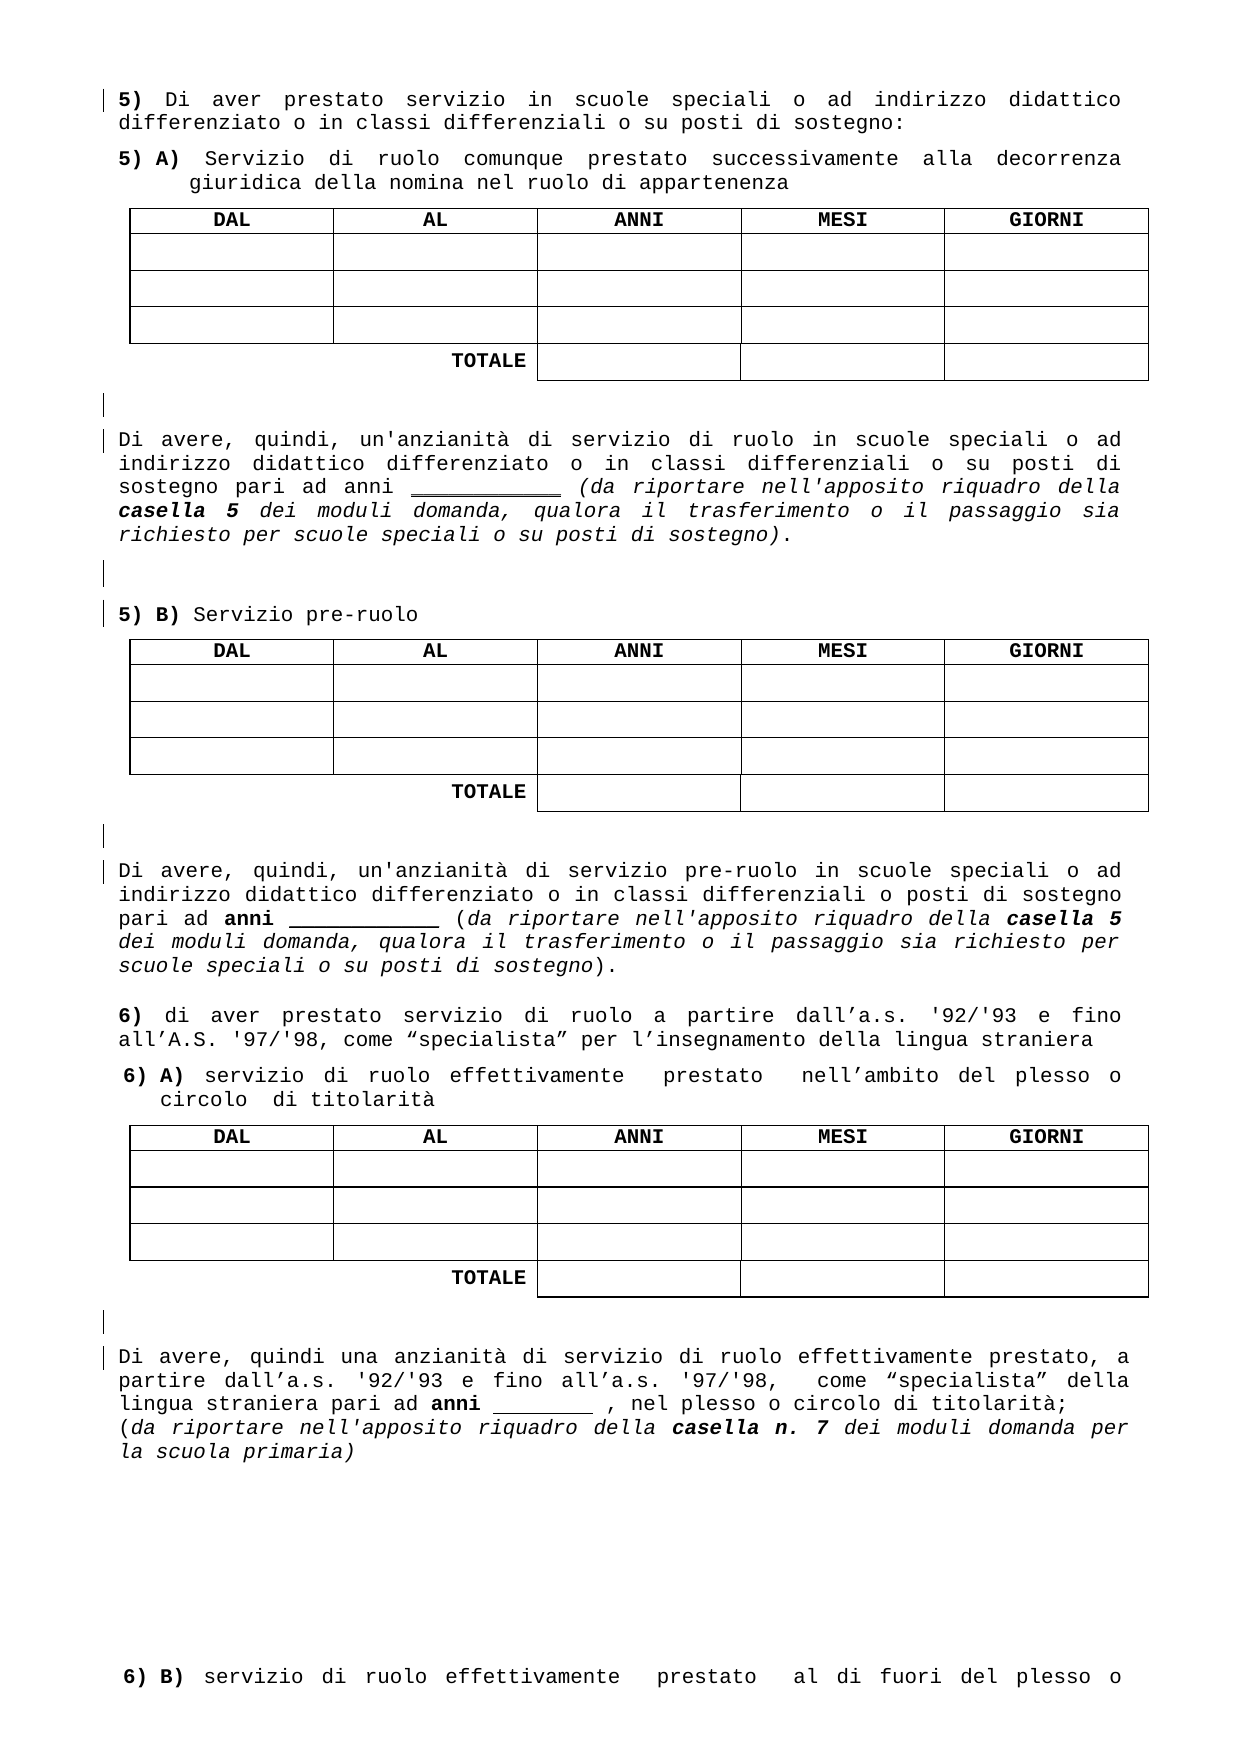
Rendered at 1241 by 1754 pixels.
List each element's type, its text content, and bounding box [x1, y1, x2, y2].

table_cell [945, 344, 1148, 379]
table_cell [742, 234, 944, 269]
table_cell [945, 1188, 1148, 1223]
table_cell [945, 775, 1148, 811]
table_cell [538, 665, 741, 701]
table_cell [945, 665, 1148, 701]
table_header DAL [131, 1126, 333, 1150]
table_cell [742, 702, 944, 737]
table_cell [742, 307, 944, 343]
text 5) Di aver prestato servizio in scuole speciali o ad indirizzo didattico differenziato o in classi differenziali o su posti di sostegno: [118, 89, 1122, 136]
table_cell [538, 775, 740, 811]
table_header GIORNI [945, 1126, 1148, 1150]
table_cell [131, 665, 333, 701]
table_cell [741, 775, 944, 811]
text 6) di aver prestato servizio di ruolo a partire dall’a.s. '92/'93 e fino all’A.S. '97/'98, come “specialista” per l’insegnamento della lingua straniera [118, 1006, 1122, 1053]
table_cell [538, 307, 741, 343]
table_cell [131, 738, 333, 774]
table_cell [945, 1224, 1148, 1260]
table_cell [538, 1224, 741, 1260]
table_cell [741, 344, 944, 379]
table_cell [131, 702, 333, 737]
table_header ANNI [538, 209, 741, 233]
table_cell [945, 234, 1148, 269]
table_cell [334, 738, 537, 774]
table_cell [334, 307, 537, 343]
table_cell [334, 1188, 537, 1223]
text Di avere, quindi, un'anzianità di servizio di ruolo in scuole speciali o ad indirizzo didattico differenziato o in classi differenziali o su posti di sostegno pari ad anni ____________ (da riportare nell'apposito riquadro della casella 5 dei moduli domanda, qualora il trasferimento o il passaggio sia richiesto per scuole speciali o su posti di sostegno). [118, 429, 1122, 547]
table_header MESI [742, 1126, 944, 1150]
table_cell [334, 234, 537, 269]
table_header DAL [131, 209, 333, 233]
table_cell [945, 702, 1148, 737]
table_cell [742, 665, 944, 701]
table_cell [945, 1261, 1148, 1296]
table_cell [334, 665, 537, 701]
table_cell [538, 738, 741, 774]
table_cell [131, 1188, 333, 1223]
table_cell [334, 1151, 537, 1186]
table_header AL [334, 1126, 537, 1150]
table_cell [742, 1224, 944, 1260]
table_cell [538, 1261, 740, 1296]
table_cell [945, 307, 1148, 343]
table_cell [538, 344, 740, 379]
table_cell TOTALE [130, 344, 537, 379]
table_header MESI [742, 640, 944, 664]
table_header GIORNI [945, 209, 1148, 233]
table_cell [131, 271, 333, 306]
text 5) a) Servizio di ruolo comunque prestato successivamente alla decorrenza giuridica della nomina nel ruolo di appartenenza [118, 148, 1122, 196]
table_cell [131, 307, 333, 343]
table_cell [742, 738, 944, 774]
table_header DAL [131, 640, 333, 664]
table_cell [334, 1224, 537, 1260]
table_cell [538, 271, 741, 306]
table_cell [742, 271, 944, 306]
table_header ANNI [538, 1126, 741, 1150]
table_cell [131, 234, 333, 269]
text 5) b) Servizio pre-ruolo [118, 599, 1122, 627]
table_cell [742, 1151, 944, 1186]
table_cell [538, 1188, 741, 1223]
table_cell [945, 738, 1148, 774]
table_header AL [334, 640, 537, 664]
table_cell TOTALE [130, 1261, 537, 1296]
table_cell TOTALE [130, 775, 537, 811]
table_cell [538, 702, 741, 737]
table_cell [538, 234, 741, 269]
table_cell [131, 1224, 333, 1260]
table_header AL [334, 209, 537, 233]
table_header MESI [742, 209, 944, 233]
table_header ANNI [538, 640, 741, 664]
text (da riportare nell'apposito riquadro della casella n. 7 dei moduli domanda per la scuola primaria) [118, 1417, 1131, 1464]
table_cell [741, 1261, 944, 1296]
table_cell [334, 271, 537, 306]
table_cell [334, 702, 537, 737]
table_cell [538, 1151, 741, 1186]
list A) servizio di ruolo effettivamente prestato nell’ambito del plesso o circolo di titolarità [123, 1065, 1122, 1113]
text Di avere, quindi una anzianità di servizio di ruolo effettivamente prestato, a partire dall’a.s. '92/'93 e fino all’a.s. '97/'98, come “specialista” della lingua straniera pari ad anni , nel plesso o circolo di titolarità; [118, 1346, 1130, 1417]
table_header GIORNI [945, 640, 1148, 664]
table_cell [742, 1188, 944, 1223]
table_cell [131, 1151, 333, 1186]
text Di avere, quindi, un'anzianità di servizio pre-ruolo in scuole speciali o ad indirizzo didattico differenziato o in classi differenziali o posti di sostegno pari ad anni ____________ (da riportare nell'apposito riquadro della casella 5 dei moduli domanda, qualora il trasferimento o il passaggio sia richiesto per scuole speciali o su posti di sostegno). [118, 860, 1122, 978]
table_cell [945, 1151, 1148, 1186]
table_cell [945, 271, 1148, 306]
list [123, 1666, 1122, 1690]
